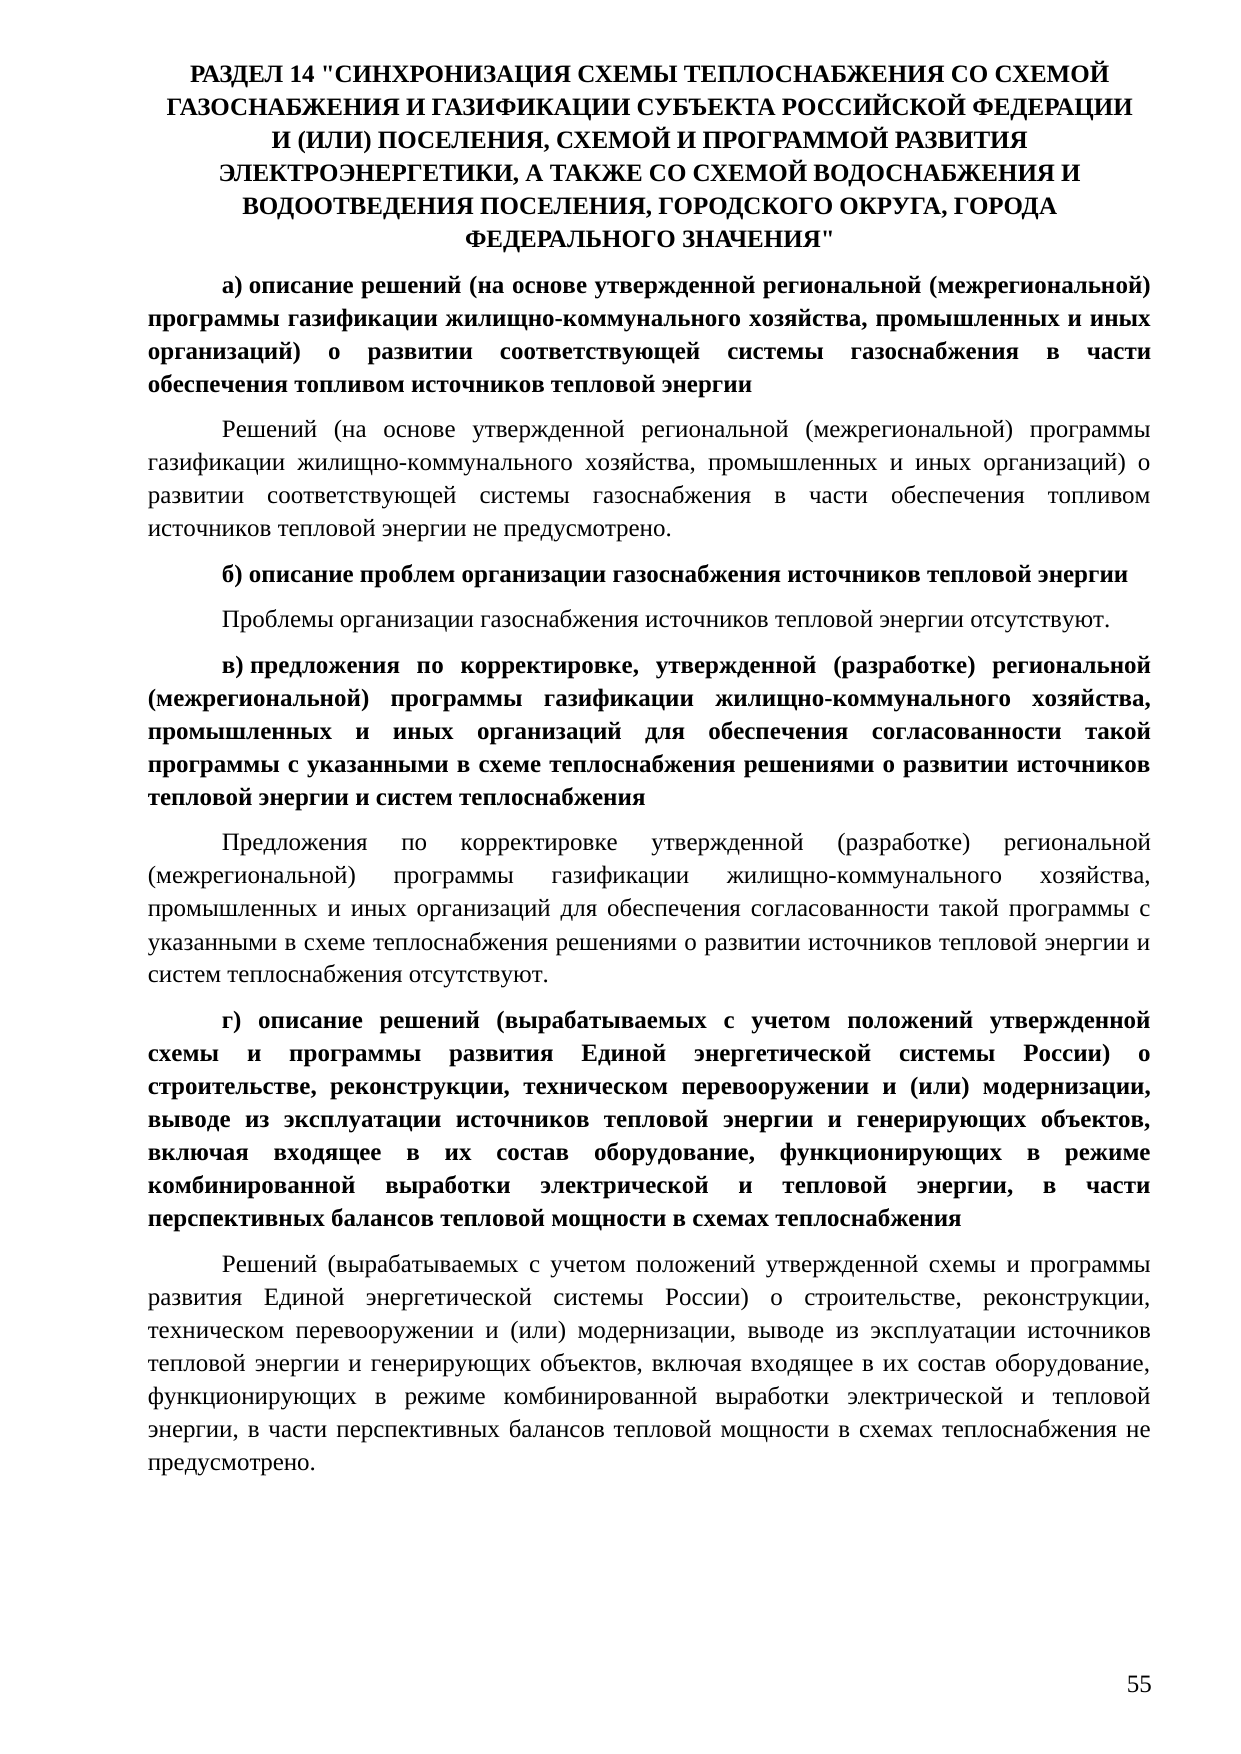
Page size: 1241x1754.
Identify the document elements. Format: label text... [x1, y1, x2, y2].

text Решений (вырабатываемых с учетом положений утвержденной схемы и программы развития Единой энергетической системы России) о строительстве, реконструкции, техническом перевооружении и (или) модернизации, выводе из эксплуатации источников тепловой энергии и генерирующих объектов, включая входящее в их состав оборудование, функционирующих в режиме комбинированной выработки электрической и тепловой энергии, в части перспективных балансов тепловой мощности в схемах теплоснабжения не предусмотрено. [148, 1249, 1152, 1476]
subtitle РАЗДЕЛ 14 "СИНХРОНИЗАЦИЯ СХЕМЫ ТЕПЛОСНАБЖЕНИЯ СО СХЕМОЙ ГАЗОСНАБЖЕНИЯ И ГАЗИФИКАЦИИ СУБЪЕКТА РОССИЙСКОЙ ФЕДЕРАЦИИ И (ИЛИ) ПОСЕЛЕНИЯ, СХЕМОЙ И ПРОГРАММОЙ РАЗВИТИЯ ЭЛЕКТРОЭНЕРГЕТИКИ, А ТАКЖЕ СО СХЕМОЙ ВОДОСНАБЖЕНИЯ И ВОДООТВЕДЕНИЯ ПОСЕЛЕНИЯ, ГОРОДСКОГО ОКРУГА, ГОРОДА ФЕДЕРАЛЬНОГО ЗНАЧЕНИЯ" [148, 59, 1152, 253]
subtitle б) описание проблем организации газоснабжения источников тепловой энергии [148, 559, 1152, 588]
text Проблемы организации газоснабжения источников тепловой энергии отсутствуют. [148, 604, 1152, 633]
text Решений (на основе утвержденной региональной (межрегиональной) программы газификации жилищно-коммунального хозяйства, промышленных и иных организаций) о развитии соответствующей системы газоснабжения в части обеспечения топливом источников тепловой энергии не предусмотрено. [148, 414, 1152, 542]
subtitle в) предложения по корректировке, утвержденной (разработке) региональной (межрегиональной) программы газификации жилищно-коммунального хозяйства, промышленных и иных организаций для обеспечения согласованности такой программы с указанными в схеме теплоснабжения решениями о развитии источников тепловой энергии и систем теплоснабжения [148, 650, 1152, 811]
text Предложения по корректировке утвержденной (разработке) региональной (межрегиональной) программы газификации жилищно-коммунального хозяйства, промышленных и иных организаций для обеспечения согласованности такой программы с указанными в схеме теплоснабжения решениями о развитии источников тепловой энергии и систем теплоснабжения отсутствуют. [148, 827, 1152, 988]
subtitle г) описание решений (вырабатываемых с учетом положений утвержденной схемы и программы развития Единой энергетической системы России) о строительстве, реконструкции, техническом перевооружении и (или) модернизации, выводе из эксплуатации источников тепловой энергии и генерирующих объектов, включая входящее в их состав оборудование, функционирующих в режиме комбинированной выработки электрической и тепловой энергии, в части перспективных балансов тепловой мощности в схемах теплоснабжения [148, 1005, 1152, 1232]
subtitle а) описание решений (на основе утвержденной региональной (межрегиональной) программы газификации жилищно-коммунального хозяйства, промышленных и иных организаций) о развитии соответствующей системы газоснабжения в части обеспечения топливом источников тепловой энергии [148, 270, 1152, 397]
